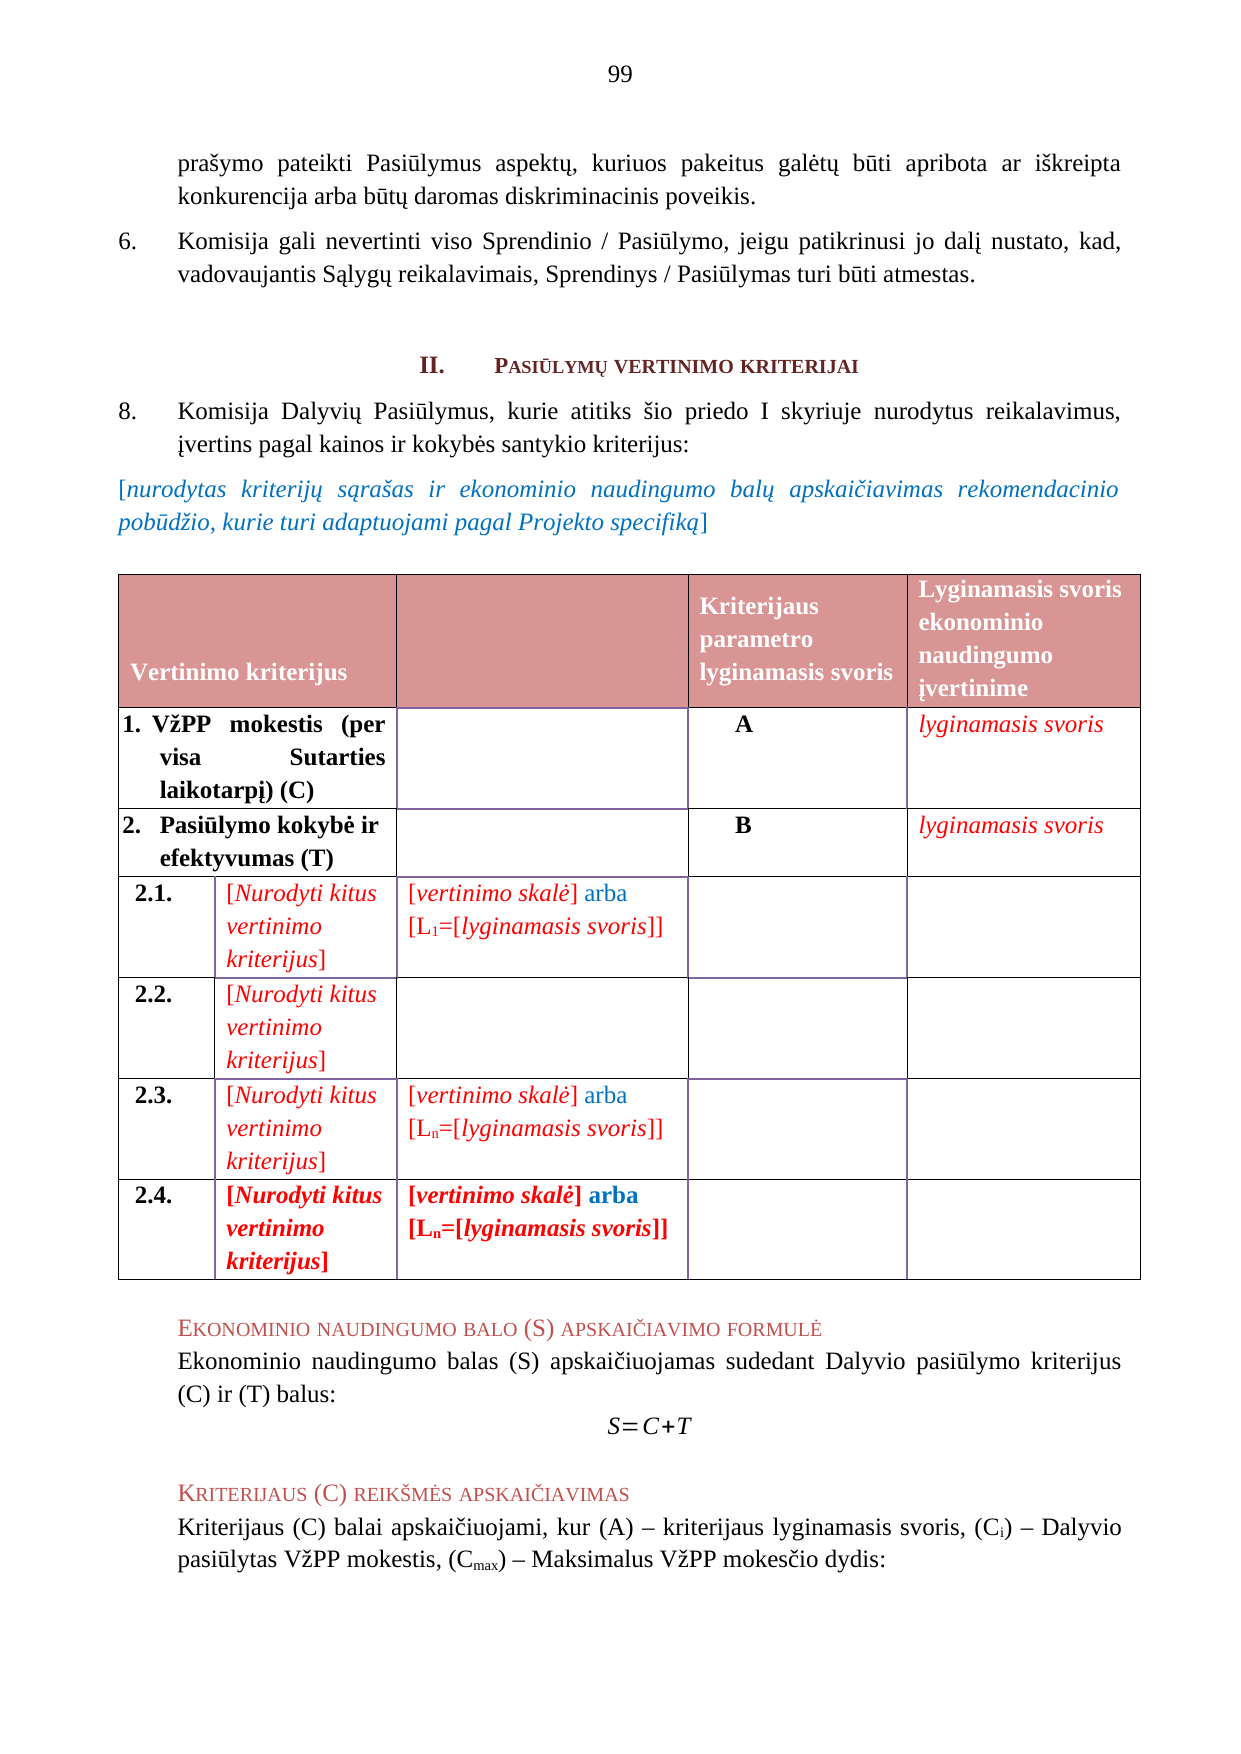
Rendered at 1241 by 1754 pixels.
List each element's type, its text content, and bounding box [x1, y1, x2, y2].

list Komisija gali nevertinti viso Sprendinio / Pasiūlymo, jeigu patikrinusi jo dalį nustato, kad, vadovaujantis Sąlygų reikalavimais, Sprendinys / Pasiūlymas turi būti atmestas. [118, 226, 1122, 288]
list Pasiūlymų vertinimo kriterijai [156, 350, 1122, 379]
table_cell [398, 709, 687, 808]
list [118, 148, 1122, 209]
table_cell [Nurodyti kitus vertinimo kriterijus] [215, 979, 396, 1078]
table_cell [908, 1079, 1140, 1179]
table_cell B [689, 809, 907, 876]
table_cell 2.4. [119, 1180, 214, 1279]
table_cell 2.1. [119, 877, 214, 977]
table_cell [vertinimo skalė] arba [L1=[lyginamasis svoris]] [398, 878, 687, 977]
table_cell [Nurodyti kitus vertinimo kriterijus] [216, 1080, 396, 1179]
table_cell [908, 877, 1140, 977]
table_cell lyginamasis svoris [908, 708, 1140, 808]
table_cell [Nurodyti kitus vertinimo kriterijus] [216, 1180, 396, 1279]
table_cell [689, 877, 906, 977]
table_cell VžPP mokestis (per visa Sutarties laikotarpį) (C) [119, 708, 396, 808]
table_header Vertinimo kriterijus [119, 575, 396, 707]
table_header Kriterijaus parametro lyginamasis svoris [689, 575, 907, 707]
table_cell [689, 979, 907, 1078]
table_header Lyginamasis svoris ekonominio naudingumo įvertinime [908, 575, 1140, 707]
text [nurodytas kriterijų sąrašas ir ekonominio naudingumo balų apskaičiavimas rekomendacinio pobūdžio, kurie turi adaptuojami pagal Projekto specifiką] [118, 474, 1122, 536]
table_cell 2.3. [119, 1079, 214, 1179]
text Kriterijaus (C) balai apskaičiuojami, kur (A) – kriterijaus lyginamasis svoris, (Ci) – Dalyvio pasiūlytas VžPP mokestis, (Cmax) – Maksimalus VžPP mokesčio dydis: [177, 1512, 1122, 1573]
table_cell [vertinimo skalė] arba [Ln=[lyginamasis svoris]] [398, 1180, 687, 1279]
table_cell [vertinimo skalė] arba [Ln=[lyginamasis svoris]] [398, 1079, 687, 1179]
table_cell Pasiūlymo kokybė ir efektyvumas (T) [119, 809, 396, 876]
table_cell 2.2. [119, 978, 214, 1078]
table_cell [689, 1080, 906, 1179]
table_cell [Nurodyti kitus vertinimo kriterijus] [216, 877, 396, 977]
table_cell [397, 978, 688, 1078]
table_cell lyginamasis svoris [908, 809, 1140, 876]
text Kriterijaus (C) reikšmės apskaičiavimas [177, 1478, 1122, 1507]
table_cell [908, 978, 1140, 1078]
table_cell A [689, 708, 906, 808]
table_cell [908, 1180, 1140, 1279]
text 8. Komisija Dalyvių Pasiūlymus, kurie atitiks šio priedo I skyriuje nurodytus reikalavimus, įvertins pagal kainos ir kokybės santykio kriterijus: [118, 396, 1122, 458]
table_cell [397, 810, 688, 876]
text Ekonominio naudingumo balo (S) apskaičiavimo formulė [177, 1313, 1122, 1342]
text Ekonominio naudingumo balas (S) apskaičiuojamas sudedant Dalyvio pasiūlymo kriterijus (C) ir (T) balus: [177, 1346, 1122, 1408]
table_cell [689, 1180, 906, 1279]
table_header [397, 575, 688, 707]
